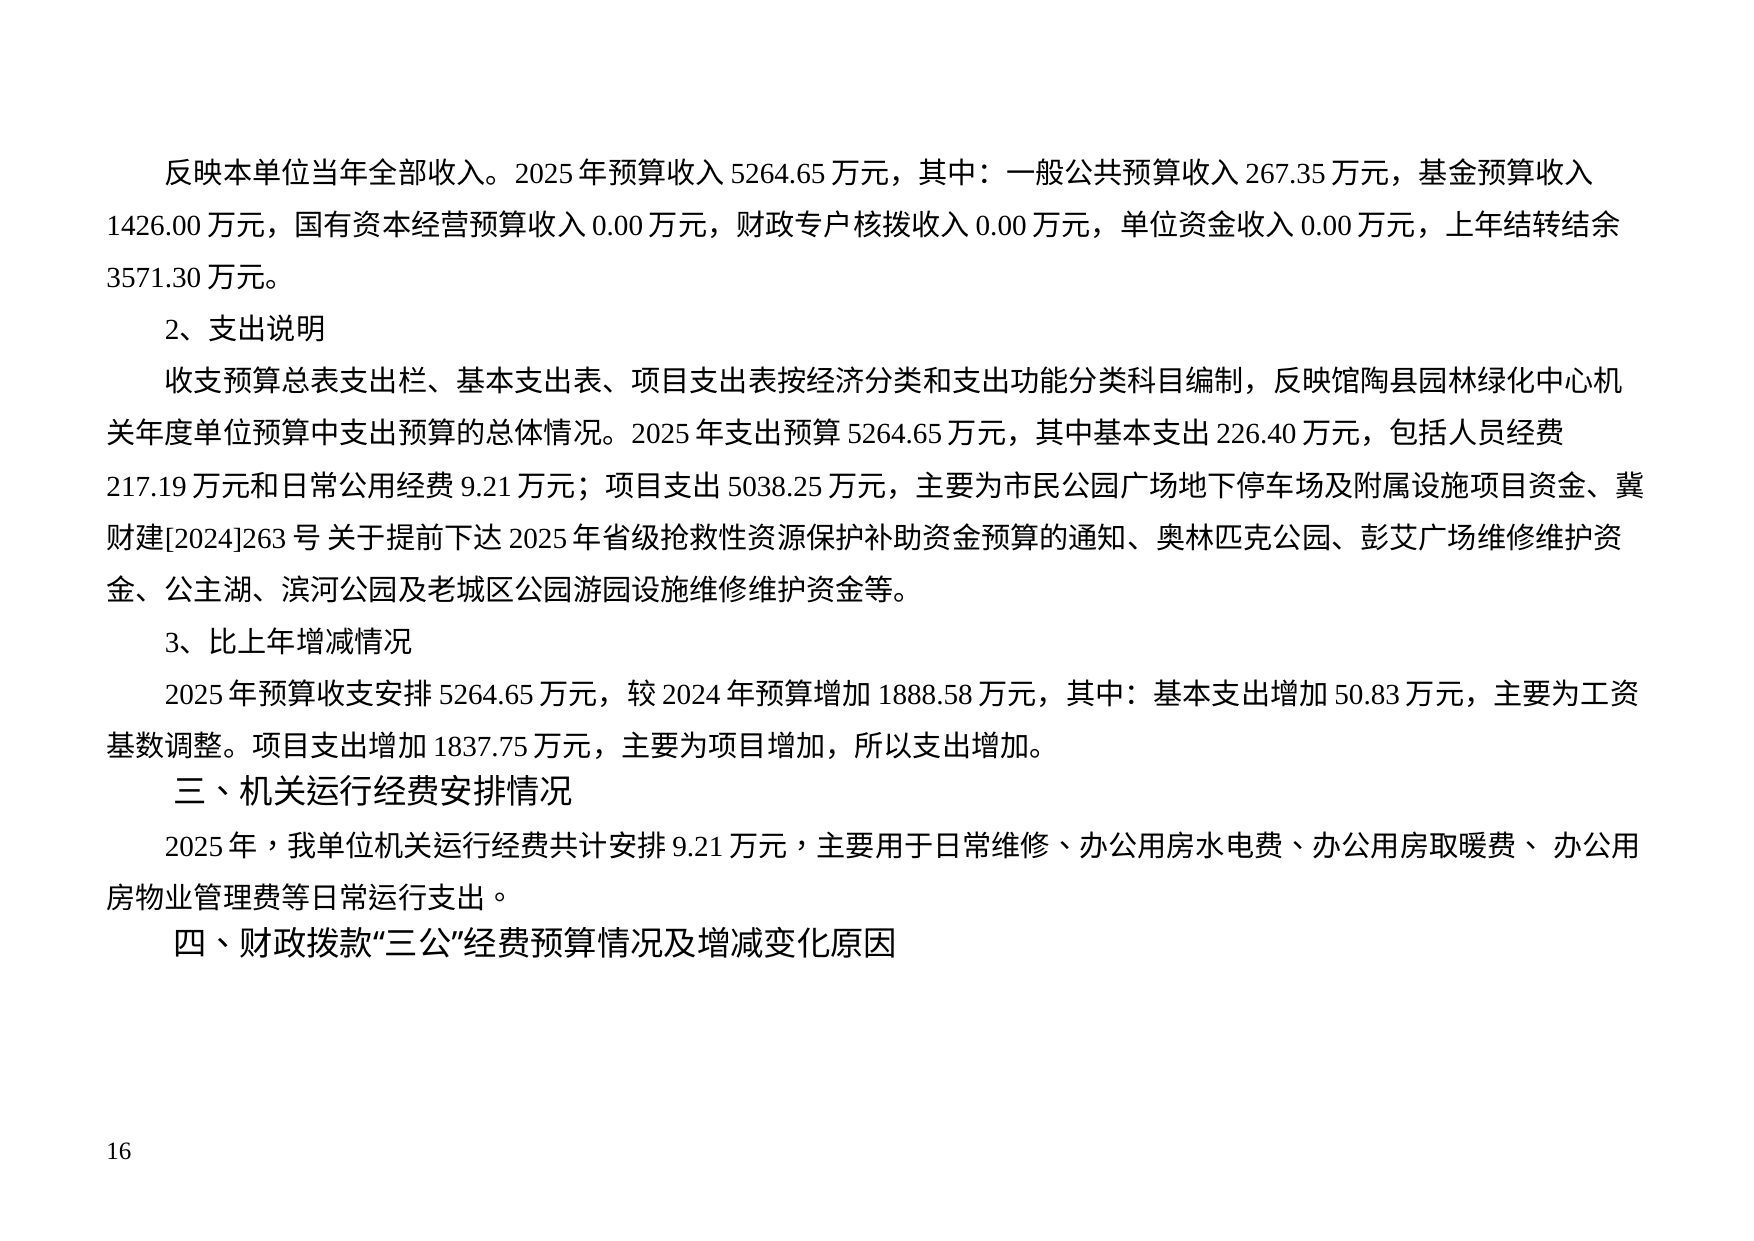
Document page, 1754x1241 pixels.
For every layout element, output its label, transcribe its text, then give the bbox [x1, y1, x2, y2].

text 收支预算总表支出栏、基本支出表、项目支出表按经济分类和支出功能分类科目编制，反映馆陶县园林绿化中心机关年度单位预算中支出预算的总体情况。2025年支出预算5264.65万元，其中基本支出226.40万元，包括人员经费217.19万元和日常公用经费9.21万元；项目支出5038.25万元，主要为市民公园广场地下停车场及附属设施项目资金、冀财建[2024]263号 关于提前下达2025年省级抢救性资源保护补助资金预算的通知、奥林匹克公园、彭艾广场维修维护资金、公主湖、滨河公园及老城区公园游园设施维修维护资金等。 [106, 350, 1648, 611]
text 反映本单位当年全部收入。2025年预算收入5264.65万元，其中：一般公共预算收入267.35万元，基金预算收入1426.00万元，国有资本经营预算收入0.00万元，财政专户核拨收入0.00万元，单位资金收入0.00万元，上年结转结余3571.30万元。 [106, 142, 1648, 298]
text 2025年预算收支安排5264.65万元，较2024年预算增加1888.58万元，其中：基本支出增加50.83万元，主要为工资基数调整。项目支出增加1837.75万元，主要为项目增加，所以支出增加。 [106, 663, 1648, 767]
text 2、支出说明 [106, 298, 1648, 350]
text 2025年，我单位机关运行经费共计安排9.21万元，主要用于日常维修、办公用房水电费、办公用房取暖费、 办公用房物业管理费等日常运行支出。 [106, 814, 1648, 918]
text 三、机关运行经费安排情况 [106, 768, 1648, 813]
text 四、财政拨款“三公”经费预算情况及增减变化原因 [106, 919, 1648, 965]
text 3、比上年增减情况 [106, 611, 1648, 663]
